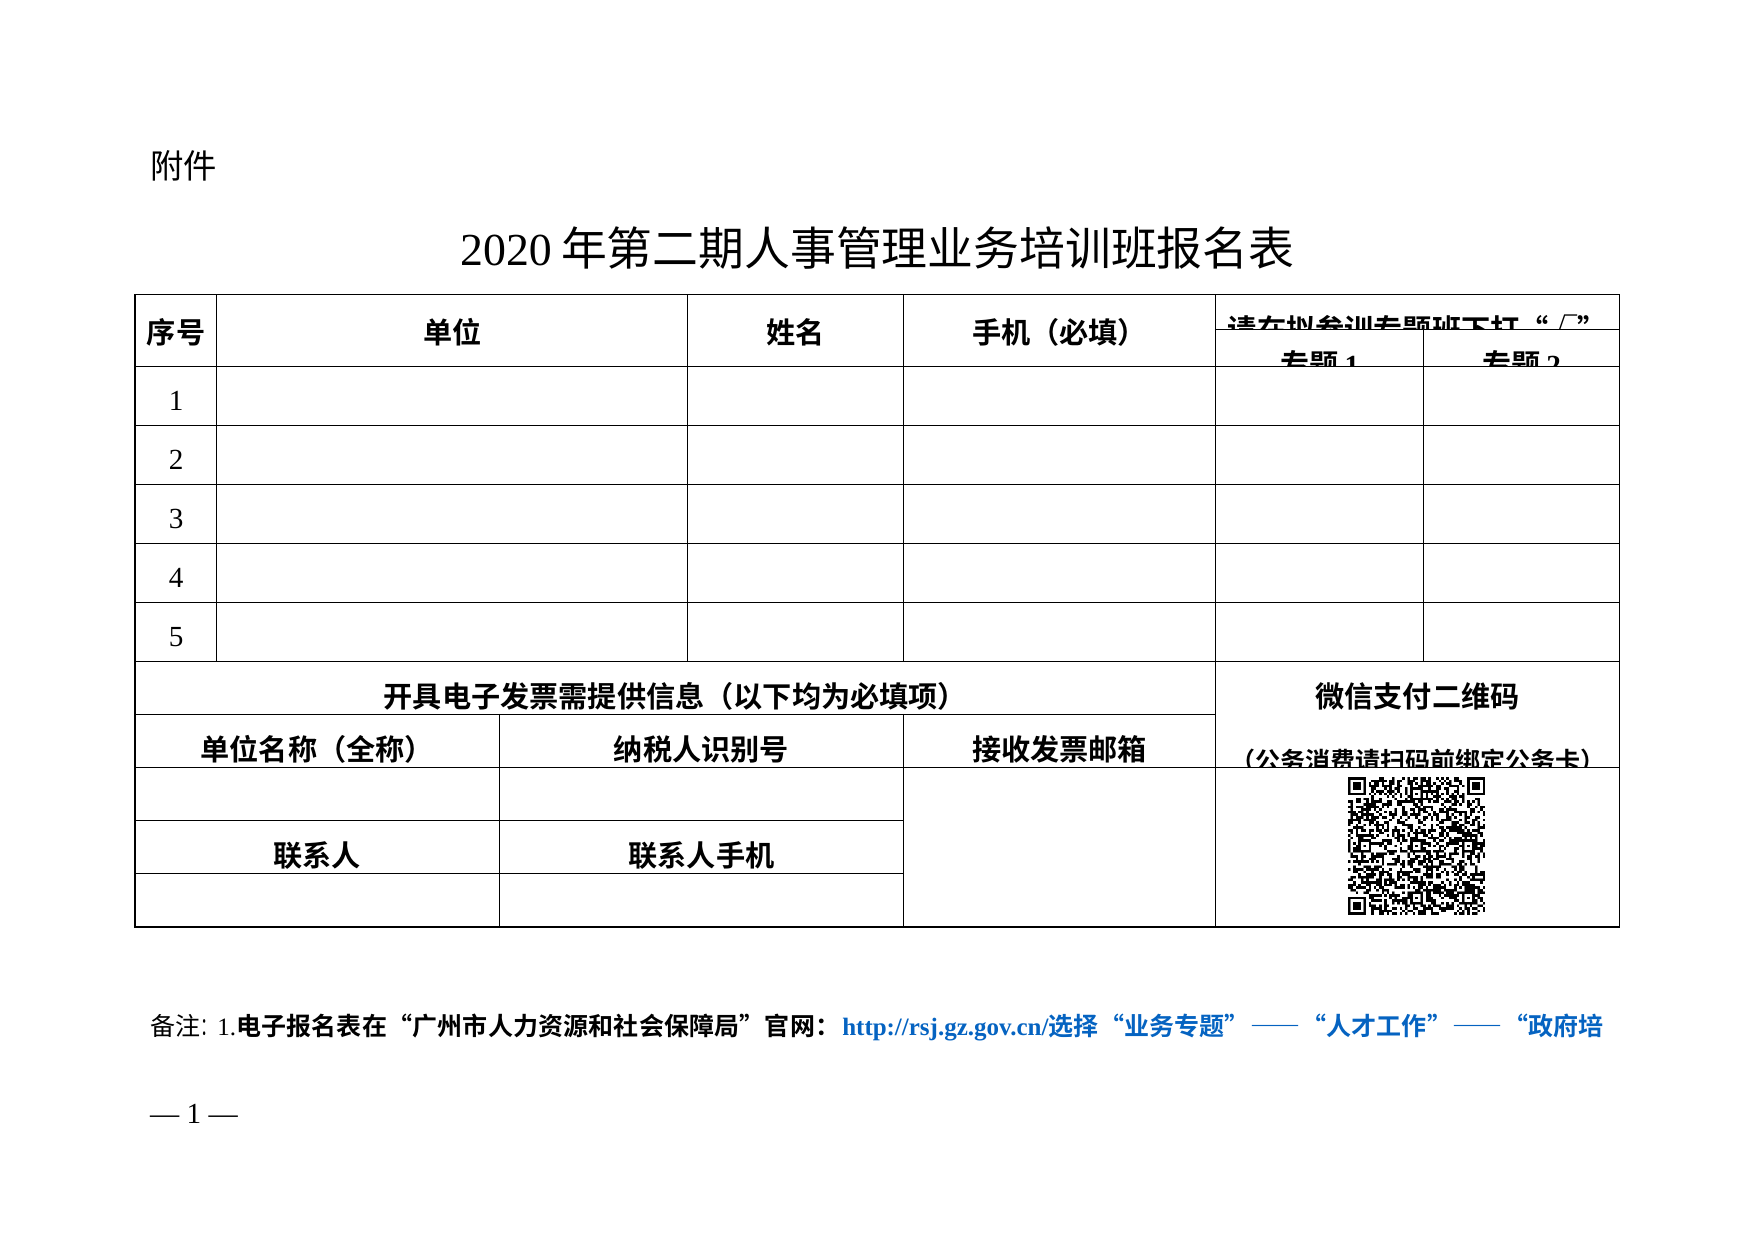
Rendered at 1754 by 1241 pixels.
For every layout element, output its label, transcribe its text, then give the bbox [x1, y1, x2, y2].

table_cell 专题2 [1424, 330, 1619, 366]
table_cell [688, 426, 903, 484]
table_cell 纳税人识别号 [500, 715, 903, 767]
table_cell 3 [136, 485, 216, 543]
table_cell 单位名称（全称） [136, 715, 499, 767]
table_cell 专题1 [1216, 330, 1423, 366]
table_cell [1216, 367, 1423, 425]
text 附件 [150, 132, 1604, 197]
table_cell [136, 874, 499, 926]
text 2020年第二期人事管理业务培训班报名表 [150, 197, 1604, 294]
table_header 请在拟参训专题班下打“√” [1216, 295, 1619, 329]
table_cell [1424, 544, 1619, 602]
table_cell [688, 603, 903, 661]
table_cell [217, 485, 687, 543]
table_cell [904, 485, 1215, 543]
table_header 手机（必填） [904, 295, 1215, 366]
table_cell 2 [136, 426, 216, 484]
table_cell 联系人 [136, 821, 499, 873]
table_header 姓名 [688, 295, 903, 366]
table_cell 微信支付二维码 （公务消费请扫码前绑定公务卡） [1216, 662, 1619, 767]
table_cell 接收发票邮箱 [904, 715, 1215, 767]
table_cell [136, 768, 499, 820]
table_cell [904, 426, 1215, 484]
table_cell [217, 426, 687, 484]
table_cell [500, 874, 903, 926]
table_cell [904, 603, 1215, 661]
table_cell [1216, 544, 1423, 602]
table_cell [1216, 768, 1619, 926]
table_cell [217, 603, 687, 661]
table_cell [1424, 603, 1619, 661]
table_cell [904, 768, 1215, 926]
table_cell 1 [136, 367, 216, 425]
table_cell 开具电子发票需提供信息（以下均为必填项） [136, 662, 1215, 714]
table_cell [688, 485, 903, 543]
table_cell [904, 367, 1215, 425]
table_cell [1424, 485, 1619, 543]
table_cell [1216, 603, 1423, 661]
table_cell [217, 367, 687, 425]
table_cell [1216, 426, 1423, 484]
table_cell [1424, 367, 1619, 425]
table_cell [217, 544, 687, 602]
table_cell [1216, 485, 1423, 543]
table_cell [1424, 426, 1619, 484]
table_cell [688, 367, 903, 425]
table_cell 联系人手机 [500, 821, 903, 873]
picture [1338, 768, 1496, 924]
table_cell [904, 544, 1215, 602]
table_cell 4 [136, 544, 216, 602]
table_header 序号 [136, 295, 216, 366]
table_cell 5 [136, 603, 216, 661]
table_cell [500, 768, 903, 820]
table_header 单位 [217, 295, 687, 366]
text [150, 992, 1604, 1057]
table_cell [688, 544, 903, 602]
